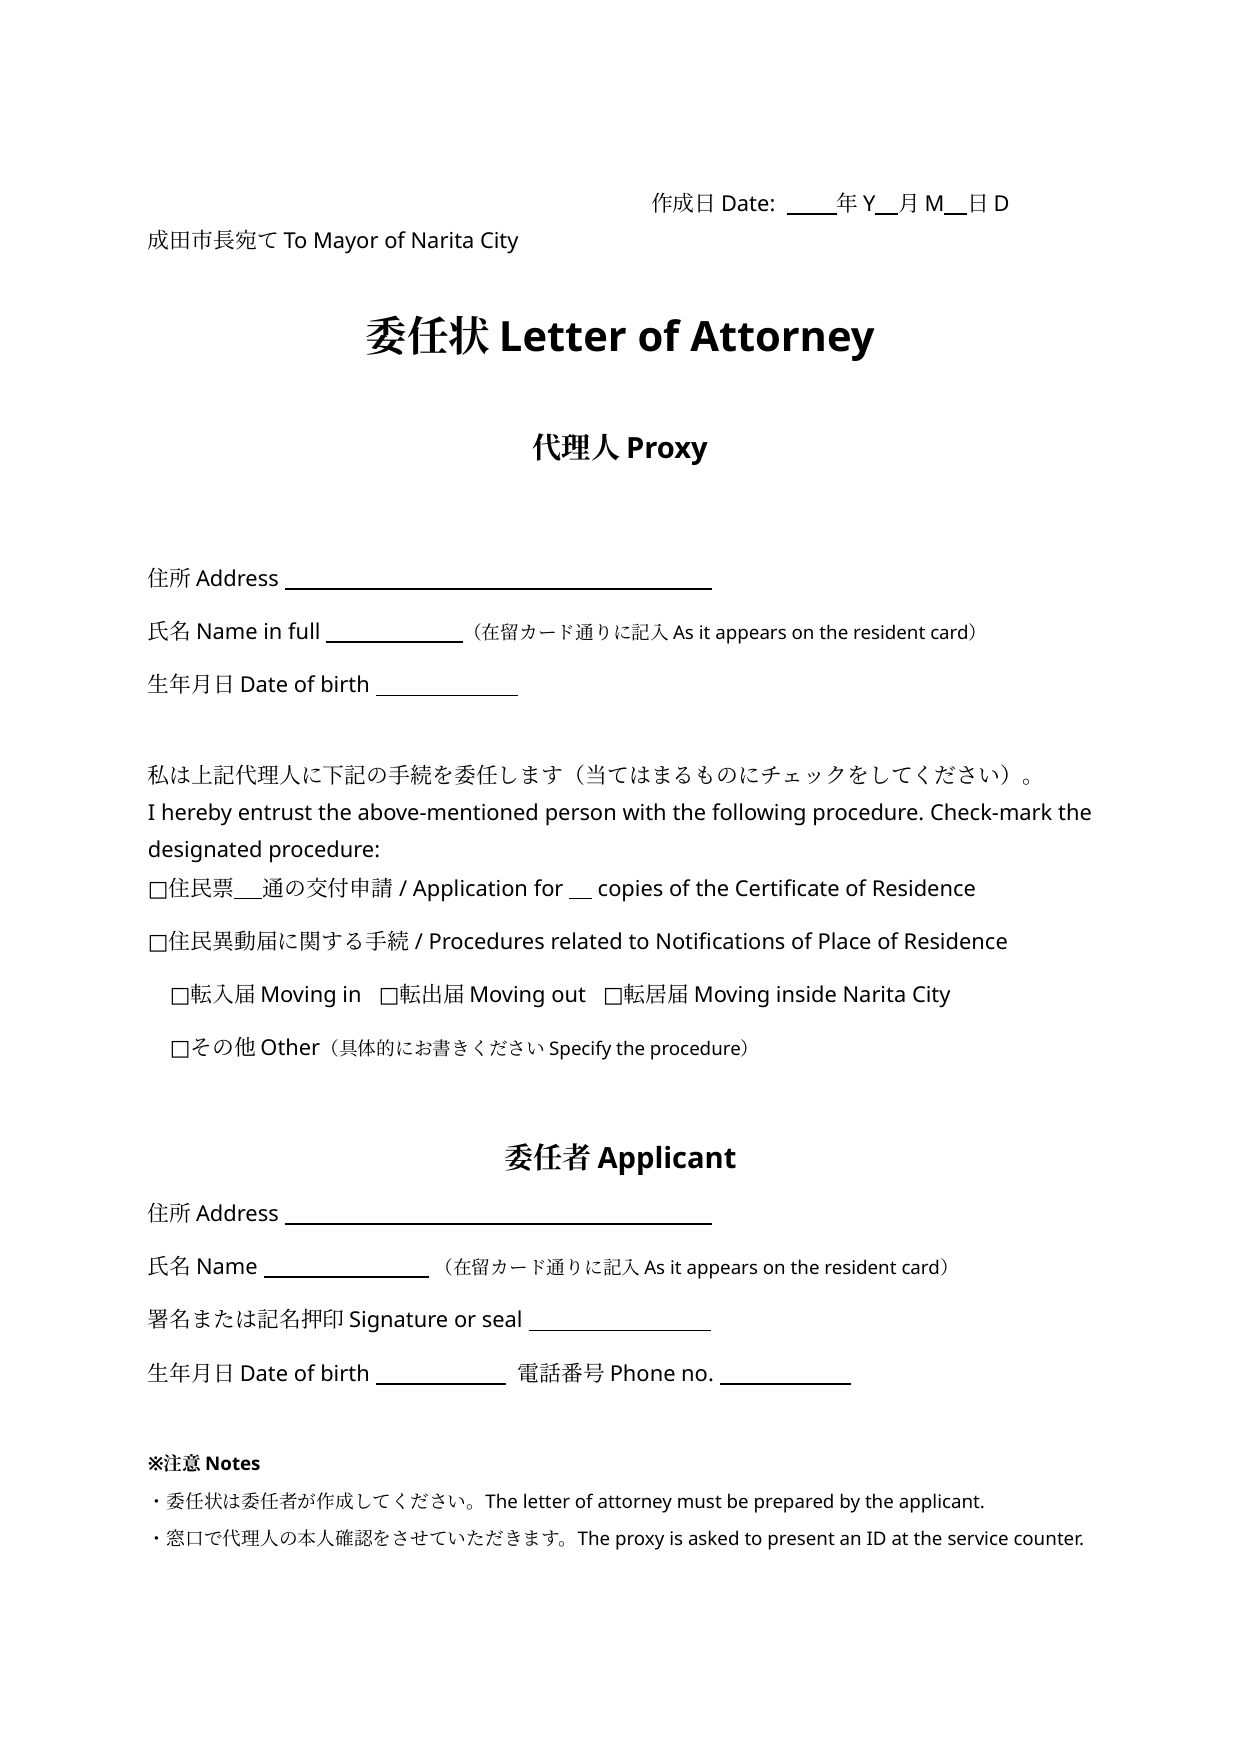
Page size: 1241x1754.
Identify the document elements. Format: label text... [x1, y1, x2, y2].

text ※注意Notes [148, 1444, 1092, 1481]
text 委任状Letter of Attorney [148, 296, 1092, 371]
text 住所Address [148, 558, 1092, 596]
text 氏名Name （在留カード通りに記入As it appears on the resident card） [148, 1247, 1092, 1284]
text 成田市長宛てTo Mayor of Narita City [148, 221, 1092, 258]
text I hereby entrust the above-mentioned person with the following procedure. Check-mark the designated procedure: [148, 793, 1092, 868]
text 署名または記名押印Signature or seal [148, 1300, 1092, 1337]
text 代理人Proxy [148, 408, 1092, 483]
text 私は上記代理人に下記の手続を委任します（当てはまるものにチェックをしてください）。 [148, 755, 1092, 793]
text 氏名Name in full （在留カード通りに記入As it appears on the resident card） [148, 611, 1092, 649]
text □住民異動届に関する手続 / Procedures related to Notifications of Place of Residence [148, 921, 1092, 959]
text □住民票 通の交付申請 / Application for copies of the Certificate of Residence [148, 868, 1092, 905]
text □転入届Moving in □転出届Moving out □転居届Moving inside Narita City [148, 974, 1092, 1012]
text □その他Other（具体的にお書きくださいSpecify the procedure） [148, 1028, 1092, 1065]
text 生年月日Date of birth [148, 665, 1092, 702]
text ・委任状は委任者が作成してください。The letter of attorney must be prepared by the applicant. [148, 1481, 1092, 1519]
text 住所Address [148, 1193, 1092, 1231]
text 作成日Date: 年Y 月M 日D [148, 183, 1092, 221]
text 委任者Applicant [148, 1118, 1092, 1193]
text 生年月日Date of birth 電話番号Phone no. [148, 1353, 1092, 1391]
text ・窓口で代理人の本人確認をさせていただきます。The proxy is asked to present an ID at the service counter. [148, 1519, 1092, 1556]
